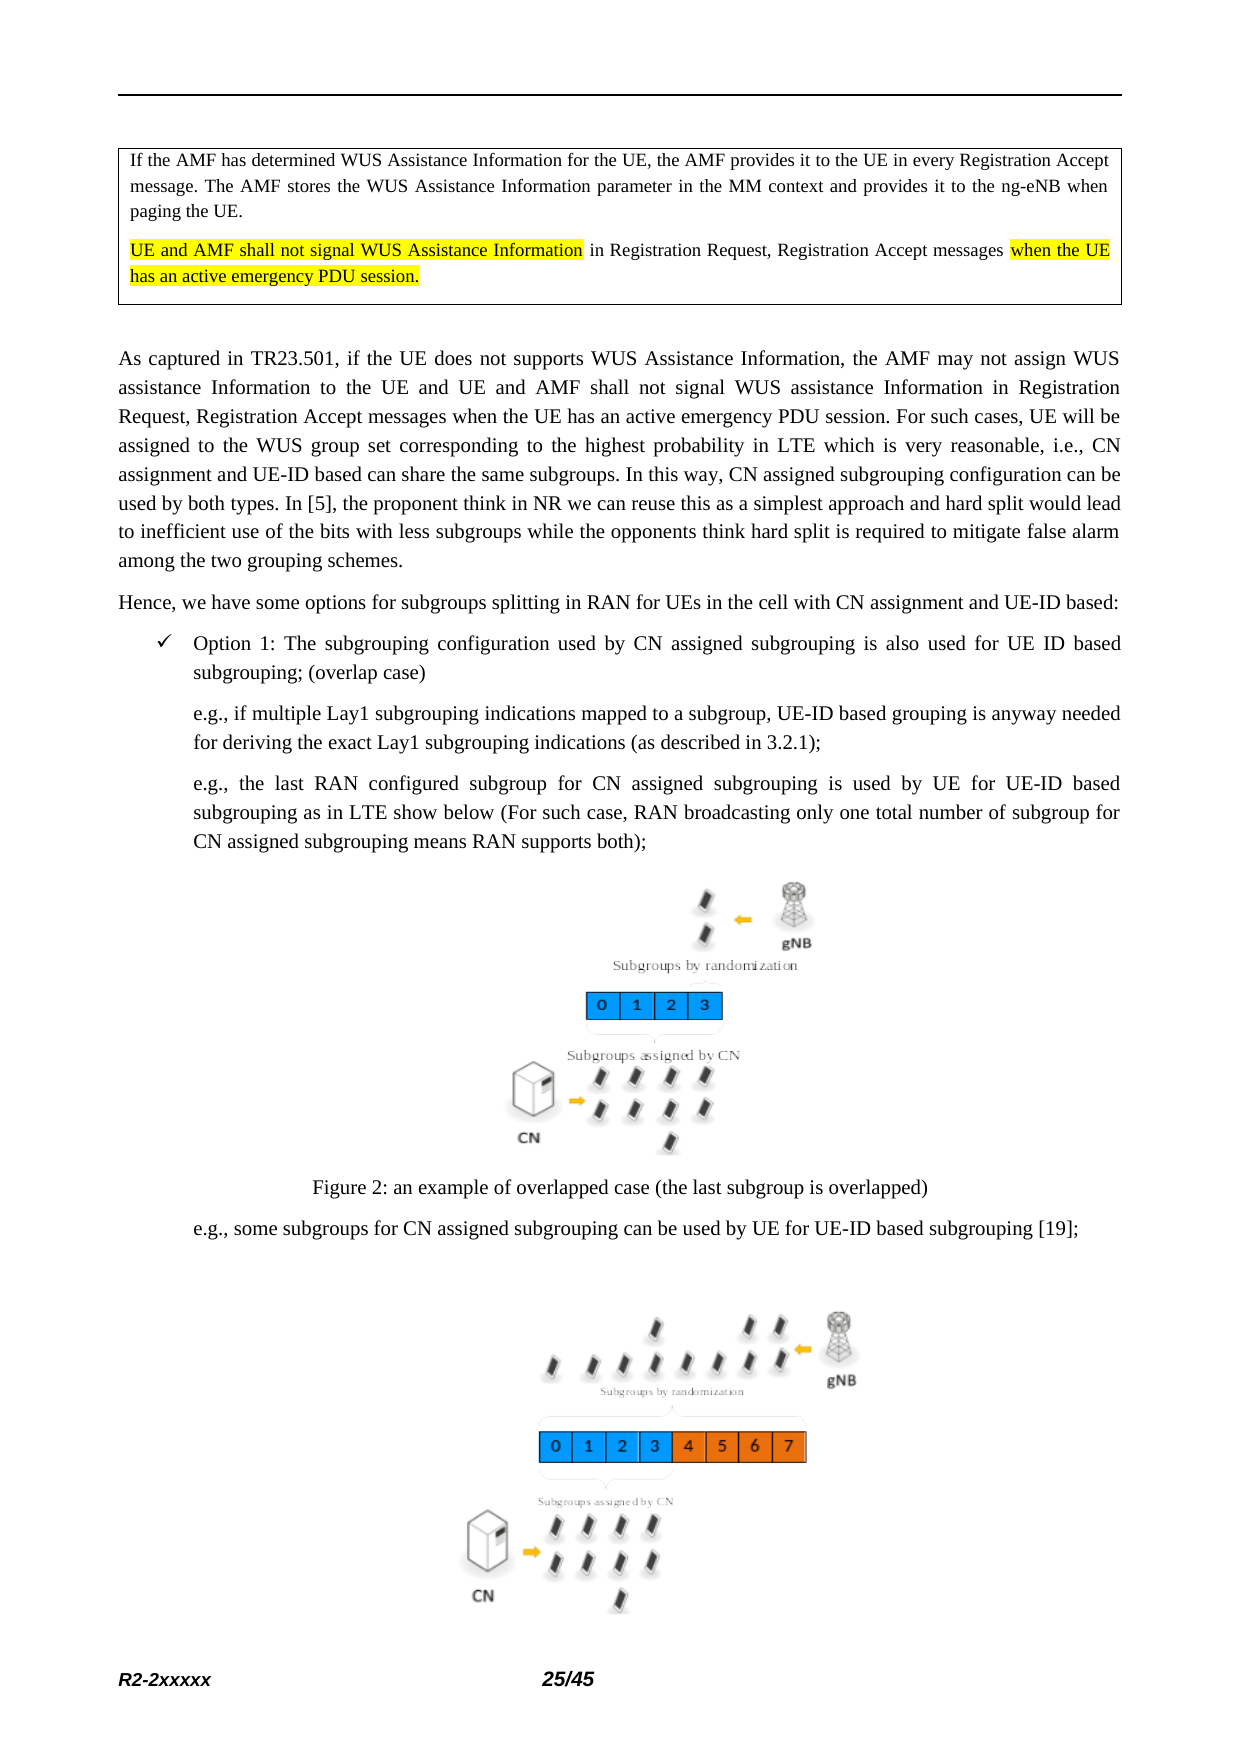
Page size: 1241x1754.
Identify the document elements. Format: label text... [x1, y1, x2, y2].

text e.g., some subgroups for CN assigned subgrouping can be used by UE for UE-ID based subgrouping [19]; [193, 1216, 1122, 1240]
list Option 1: The subgrouping configuration used by CN assigned subgrouping is also used for UE ID based subgrouping; (overlap case) [156, 631, 1122, 684]
text As captured in TR23.501, if the UE does not supports WUS Assistance Information, the AMF may not assign WUS assistance Information to the UE and UE and AMF shall not signal WUS assistance Information in Registration Request, Registration Accept messages when the UE has an active emergency PDU session. For such cases, UE will be assigned to the WUS group set corresponding to the highest probability in LTE which is very reasonable, i.e., CN assignment and UE-ID based can share the same subgroups. In this way, CN assigned subgrouping configuration can be used by both types. In [5], the proponent think in NR we can reuse this as a simplest approach and hard split would lead to inefficient use of the bits with less subgroups while the opponents think hard split is required to mitigate false alarm among the two grouping schemes. [118, 346, 1122, 572]
text Figure 2: an example of overlapped case (the last subgroup is overlapped) [118, 1175, 1122, 1199]
text e.g., if multiple Lay1 subgrouping indications mapped to a subgroup, UE-ID based grouping is anyway needed for deriving the exact Lay1 subgrouping indications (as described in 3.2.1); [193, 701, 1122, 754]
text e.g., the last RAN configured subgroup for CN assigned subgrouping is used by UE for UE-ID based subgrouping as in LTE show below (For such case, RAN broadcasting only one total number of subgroup for CN assigned subgrouping means RAN supports both); [193, 771, 1122, 853]
text Hence, we have some options for subgroups splitting in RAN for UEs in the cell with CN assignment and UE-ID based: [118, 589, 1122, 614]
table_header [119, 149, 1121, 304]
